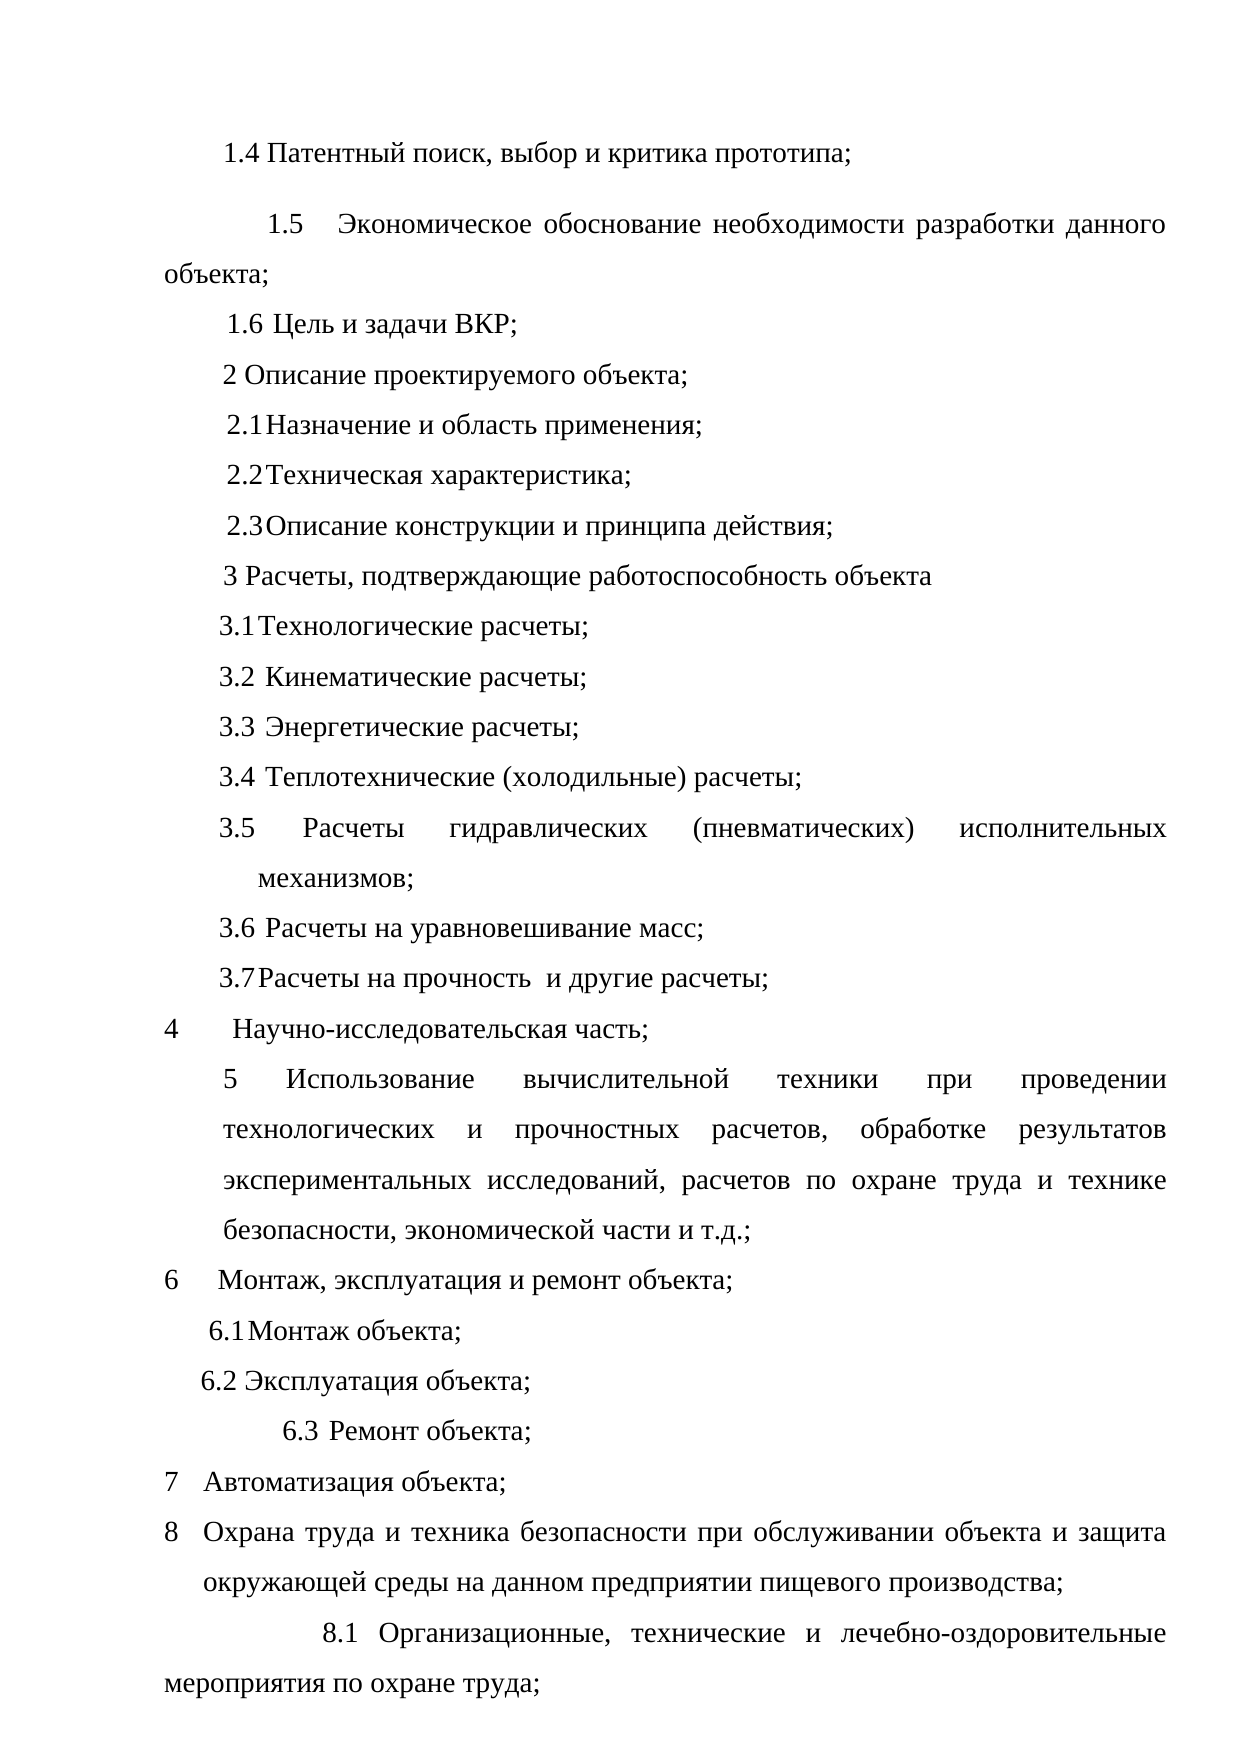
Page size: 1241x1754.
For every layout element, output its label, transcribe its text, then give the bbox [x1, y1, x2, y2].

list Энергетические расчеты; [218, 709, 1167, 743]
list Расчеты гидравлических (пневматических) исполнительных механизмов; [218, 810, 1167, 893]
text 1.5 Экономическое обоснование необходимости разработки данного объекта; [164, 206, 1167, 290]
list Расчеты на уравновешивание масс; [218, 910, 1167, 944]
list 3 Расчеты, подтверждающие работоспособность объекта [223, 558, 1167, 592]
list Монтаж, эксплуатация и ремонт объекта; [164, 1262, 1167, 1296]
list Охрана труда и техника безопасности при обслуживании объекта и защита окружающей среды на данном предприятии пищевого производства; [164, 1514, 1167, 1598]
list 1.4 Патентный поиск, выбор и критика прототипа; [223, 135, 1168, 168]
list Техническая характеристика; [226, 457, 1167, 491]
list Автоматизация объекта; [164, 1464, 1167, 1497]
list Кинематические расчеты; [218, 659, 1167, 692]
list Технологические расчеты; [218, 608, 1167, 642]
list Расчеты на прочность и другие расчеты; [218, 961, 1167, 994]
text 2 Описание проектируемого объекта; [164, 357, 1167, 390]
list Назначение и область применения; [226, 407, 1167, 441]
list Описание конструкции и принципа действия; [226, 508, 1167, 541]
list Монтаж объекта; [208, 1313, 1167, 1346]
list Ремонт объекта; [282, 1413, 1167, 1447]
text 8.1 Организационные, технические и лечебно-оздоровительные мероприятия по охране труда; [164, 1615, 1167, 1698]
list Научно-исследовательская часть; [164, 1011, 1167, 1044]
list Теплотехнические (холодильные) расчеты; [218, 759, 1167, 793]
list Цель и задачи ВКР; [226, 307, 1167, 340]
text 6.2 Эксплуатация объекта; [164, 1363, 1167, 1397]
list 5 Использование вычислительной техники при проведении технологических и прочностных расчетов, обработке результатов экспериментальных исследований, расчетов по охране труда и технике безопасности, экономической части и т.д.; [223, 1061, 1167, 1246]
